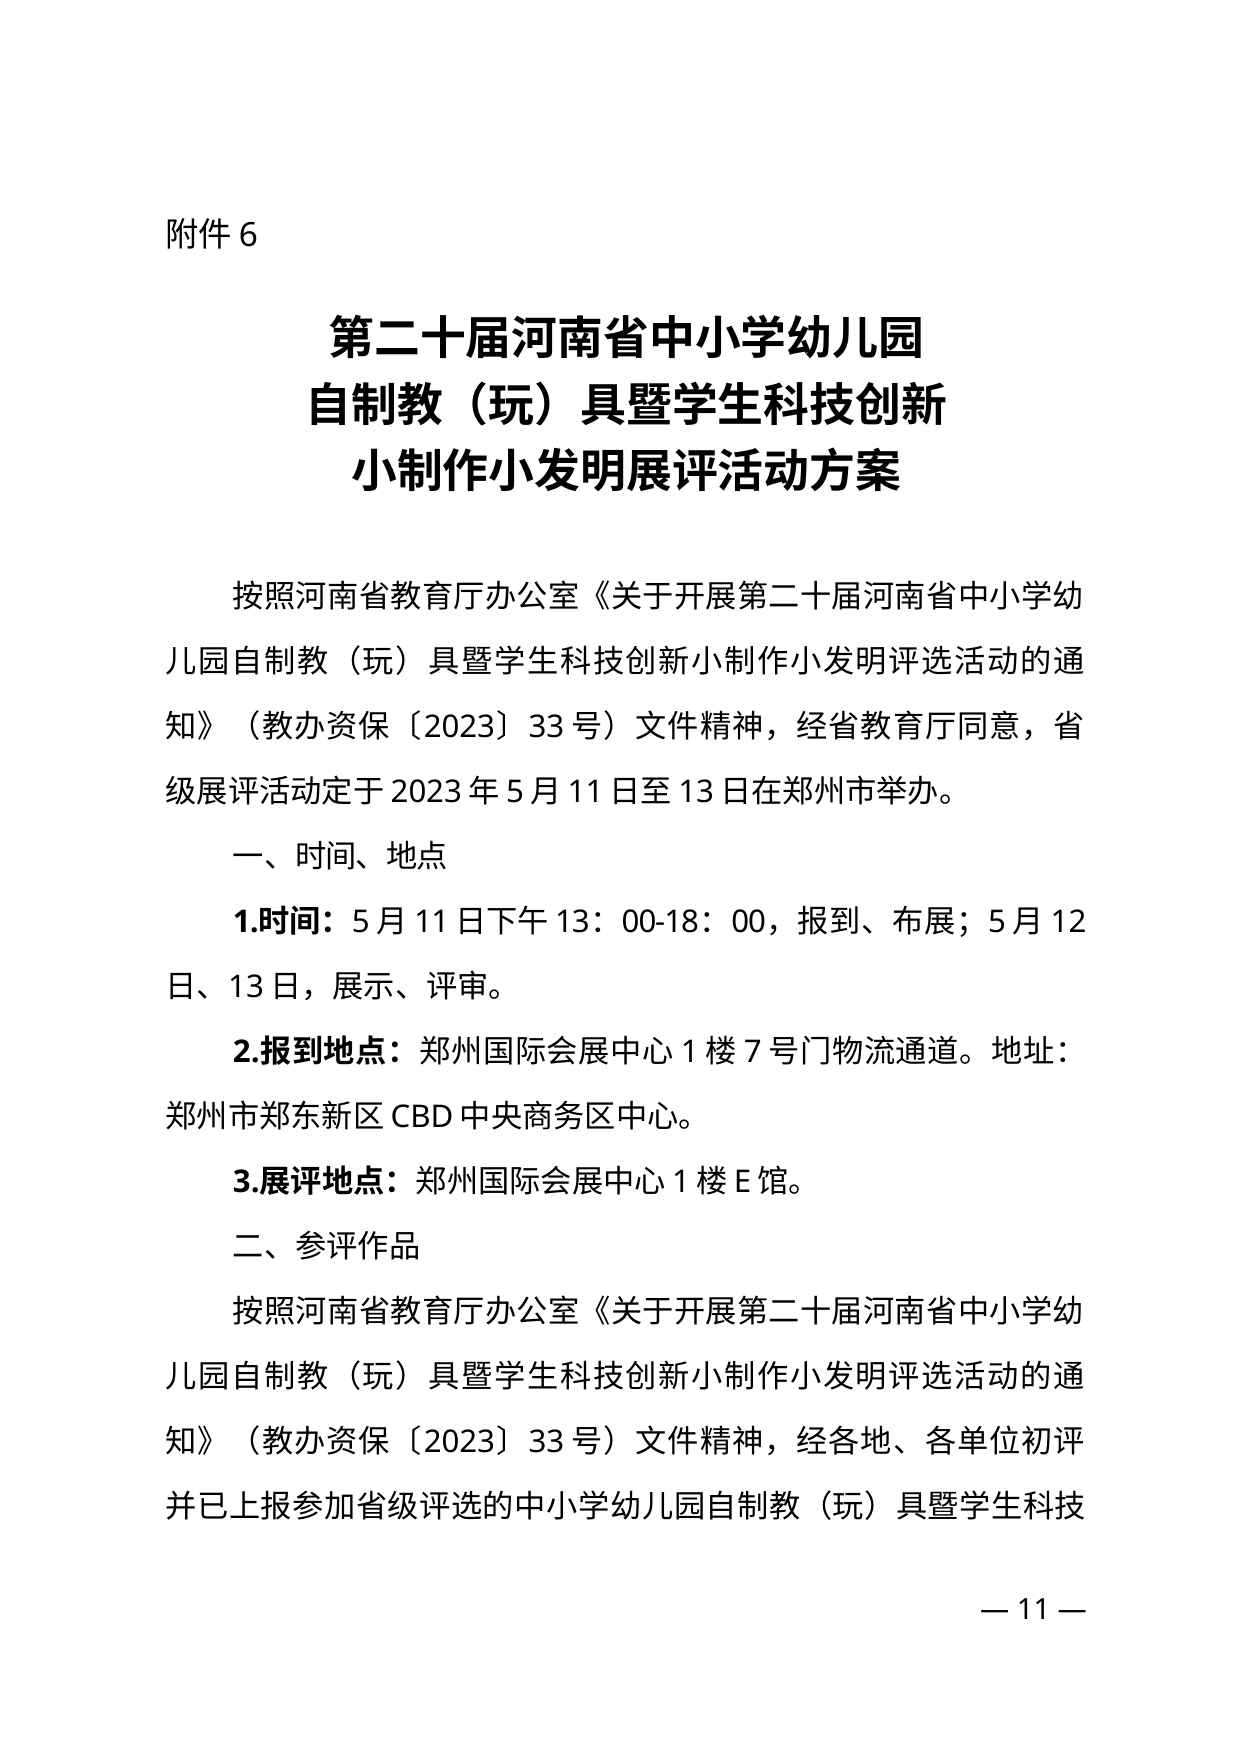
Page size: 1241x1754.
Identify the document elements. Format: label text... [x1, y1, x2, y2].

text 小制作小发明展评活动方案 [165, 434, 1087, 501]
text 自制教（玩）具暨学生科技创新 [165, 368, 1087, 434]
text 二、参评作品 [165, 1211, 1087, 1276]
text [165, 1276, 1087, 1536]
text 1.时间：5月11日下午13：00-18：00，报到、布展；5月12日、13日，展示、评审。 [165, 886, 1087, 1016]
text 附件6 [165, 208, 1087, 256]
text 3.展评地点：郑州国际会展中心1楼E馆。 [165, 1146, 1087, 1211]
text 第二十届河南省中小学幼儿园 [165, 302, 1087, 368]
text 一、时间、地点 [165, 821, 1087, 886]
text 2.报到地点：郑州国际会展中心1楼7号门物流通道。地址：郑州市郑东新区CBD中央商务区中心。 [165, 1016, 1087, 1146]
text 按照河南省教育厅办公室《关于开展第二十届河南省中小学幼儿园自制教（玩）具暨学生科技创新小制作小发明评选活动的通知》（教办资保〔2023〕33号）文件精神，经省教育厅同意，省级展评活动定于2023年5月11日至13日在郑州市举办。 [165, 561, 1087, 821]
